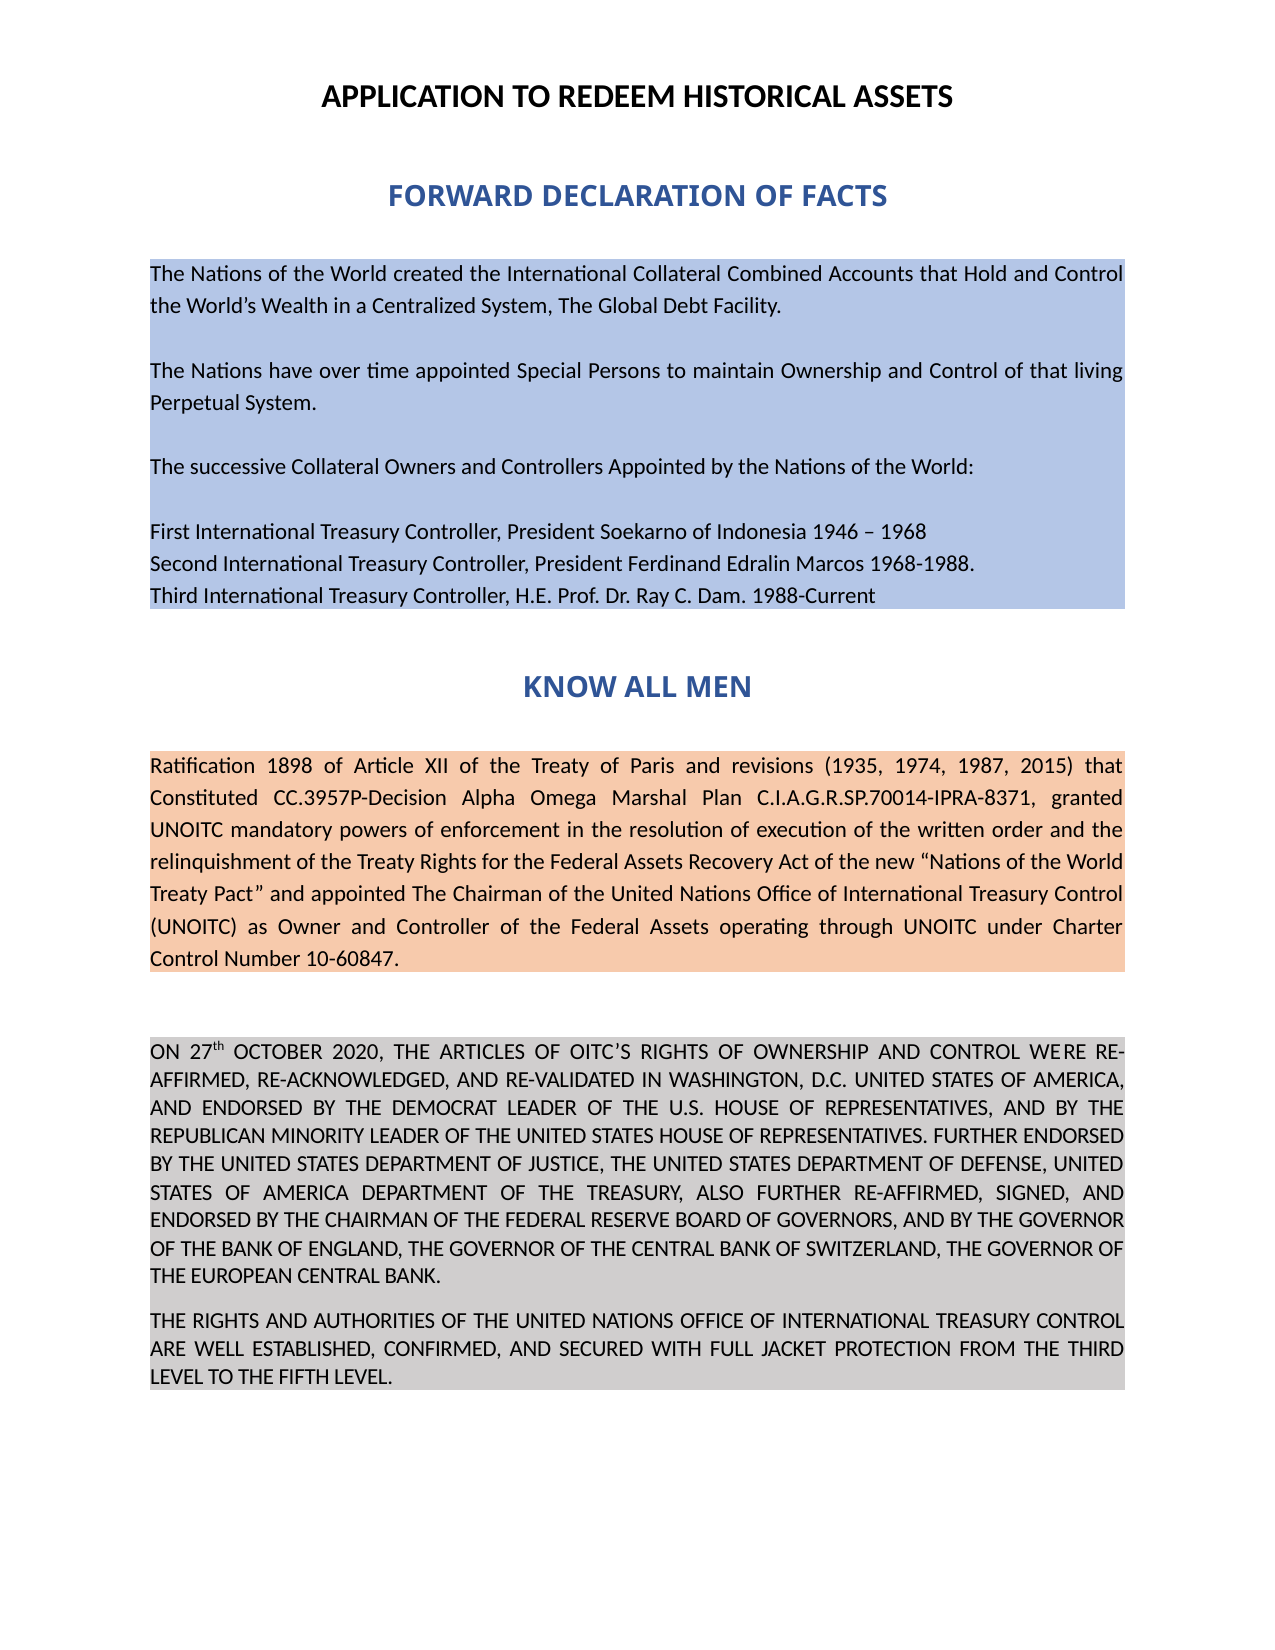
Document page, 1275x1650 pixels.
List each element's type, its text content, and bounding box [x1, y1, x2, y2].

text THE RIGHTS AND AUTHORITIES OF THE UNITED NATIONS OFFICE OF INTERNATIONAL TREASURY CONTROL ARE WELL ESTABLISHED, CONFIRMED, AND SECURED WITH FULL JACKET PROTECTION FROM THE THIRD LEVEL TO THE FIFTH LEVEL. [150, 1306, 1125, 1390]
text First International Treasury Controller, President Soekarno of Indonesia 1946 – 1968 [150, 517, 1125, 545]
text Ratification 1898 of Article XII of the Treaty of Paris and revisions (1935, 1974, 1987, 2015) that Constituted CC.3957P-Decision Alpha Omega Marshal Plan C.I.A.G.R.SP.70014-IPRA-8371, granted UNOITC mandatory powers of enforcement in the resolution of execution of the written order and the relinquishment of the Treaty Rights for the Federal Assets Recovery Act of the new “Nations of the World Treaty Pact” and appointed The Chairman of the United Nations Office of International Treasury Control (UNOITC) as Owner and Controller of the Federal Assets operating through UNOITC under Charter Control Number 10-60847. [150, 751, 1125, 972]
text The successive Collateral Owners and Controllers Appointed by the Nations of the World: [150, 452, 1125, 481]
subtitle FORWARD DECLARATION OF FACTS [150, 175, 1125, 215]
subtitle KNOW ALL MEN [150, 666, 1125, 706]
text ON 27th OCTOBER 2020, THE ARTICLES OF OITC’S RIGHTS OF OWNERSHIP AND CONTROL WERE RE-AFFIRMED, RE-ACKNOWLEDGED, AND RE-VALIDATED IN WASHINGTON, D.C. UNITED STATES OF AMERICA, AND ENDORSED BY THE DEMOCRAT LEADER OF THE U.S. HOUSE OF REPRESENTATIVES, AND BY THE REPUBLICAN MINORITY LEADER OF THE UNITED STATES HOUSE OF REPRESENTATIVES. FURTHER ENDORSED BY THE UNITED STATES DEPARTMENT OF JUSTICE, THE UNITED STATES DEPARTMENT OF DEFENSE, UNITED STATES OF AMERICA DEPARTMENT OF THE TREASURY, ALSO FURTHER RE-AFFIRMED, SIGNED, AND ENDORSED BY THE CHAIRMAN OF THE FEDERAL RESERVE BOARD OF GOVERNORS, AND BY THE GOVERNOR OF THE BANK OF ENGLAND, THE GOVERNOR OF THE CENTRAL BANK OF SWITZERLAND, THE GOVERNOR OF THE EUROPEAN CENTRAL BANK. [150, 1037, 1125, 1290]
text Second International Treasury Controller, President Ferdinand Edralin Marcos 1968-1988. [150, 549, 1125, 577]
text The Nations have over time appointed Special Persons to maintain Ownership and Control of that living Perpetual System. [150, 356, 1125, 416]
text The Nations of the World created the International Collateral Combined Accounts that Hold and Control the World’s Wealth in a Centralized System, The Global Debt Facility. [150, 259, 1125, 319]
text Third International Treasury Controller, H.E. Prof. Dr. Ray C. Dam. 1988-Current [150, 581, 1125, 609]
